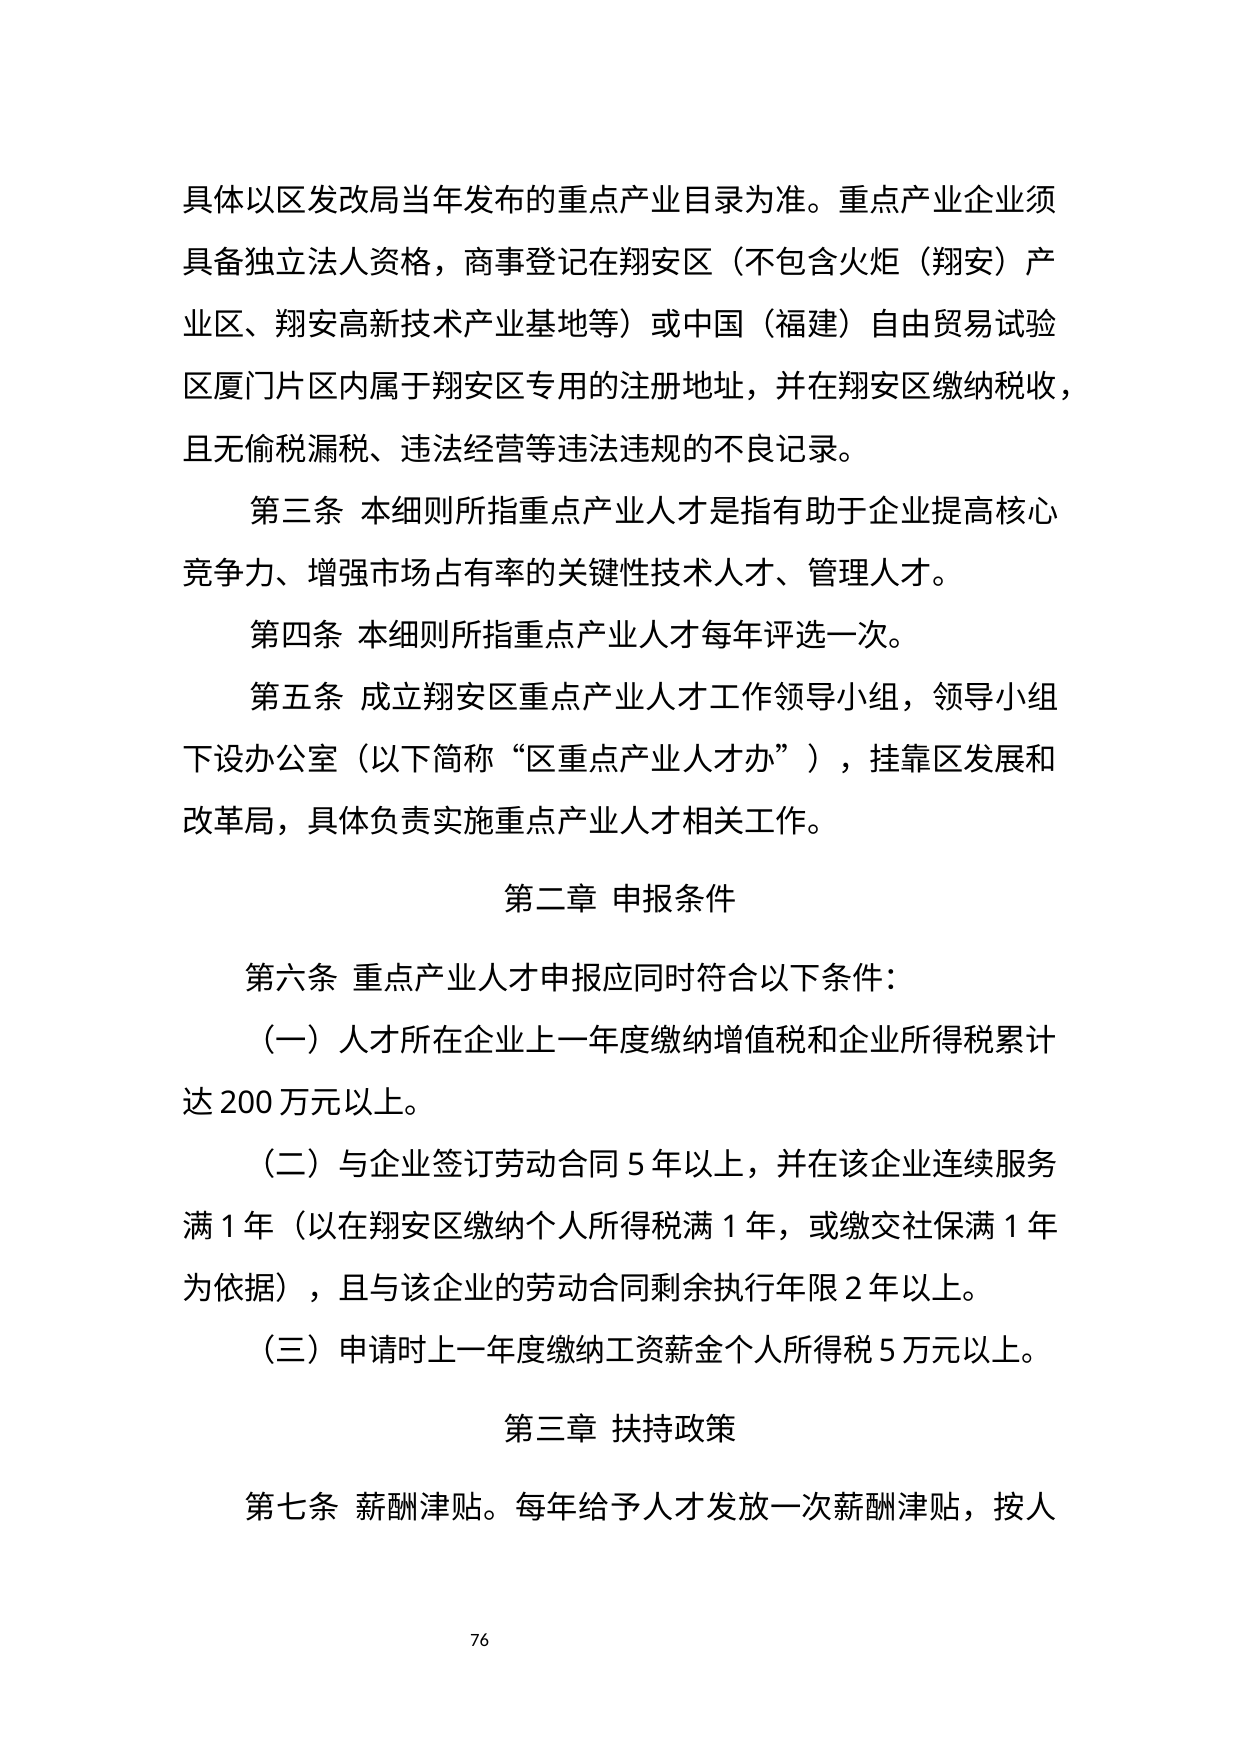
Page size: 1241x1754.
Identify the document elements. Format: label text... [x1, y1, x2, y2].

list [182, 162, 1058, 472]
text （三）申请时上一年度缴纳工资薪金个人所得税5万元以上。 [182, 1312, 1058, 1374]
list 第六条 重点产业人才申报应同时符合以下条件： [182, 940, 1058, 1002]
text 第二章 申报条件 [182, 861, 1058, 923]
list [182, 1469, 1058, 1531]
text 第三章 扶持政策 [182, 1391, 1058, 1453]
list 第三条 本细则所指重点产业人才是指有助于企业提高核心竞争力、增强市场占有率的关键性技术人才、管理人才。 [182, 472, 1058, 597]
list （一）人才所在企业上一年度缴纳增值税和企业所得税累计达200万元以上。 [182, 1002, 1058, 1126]
list （二）与企业签订劳动合同5年以上，并在该企业连续服务满1年（以在翔安区缴纳个人所得税满1年，或缴交社保满1年为依据），且与该企业的劳动合同剩余执行年限2年以上。 [182, 1126, 1058, 1312]
list 第五条 成立翔安区重点产业人才工作领导小组，领导小组下设办公室（以下简称“区重点产业人才办”），挂靠区发展和改革局，具体负责实施重点产业人才相关工作。 [182, 659, 1058, 845]
list 第四条 本细则所指重点产业人才每年评选一次。 [182, 597, 1058, 659]
